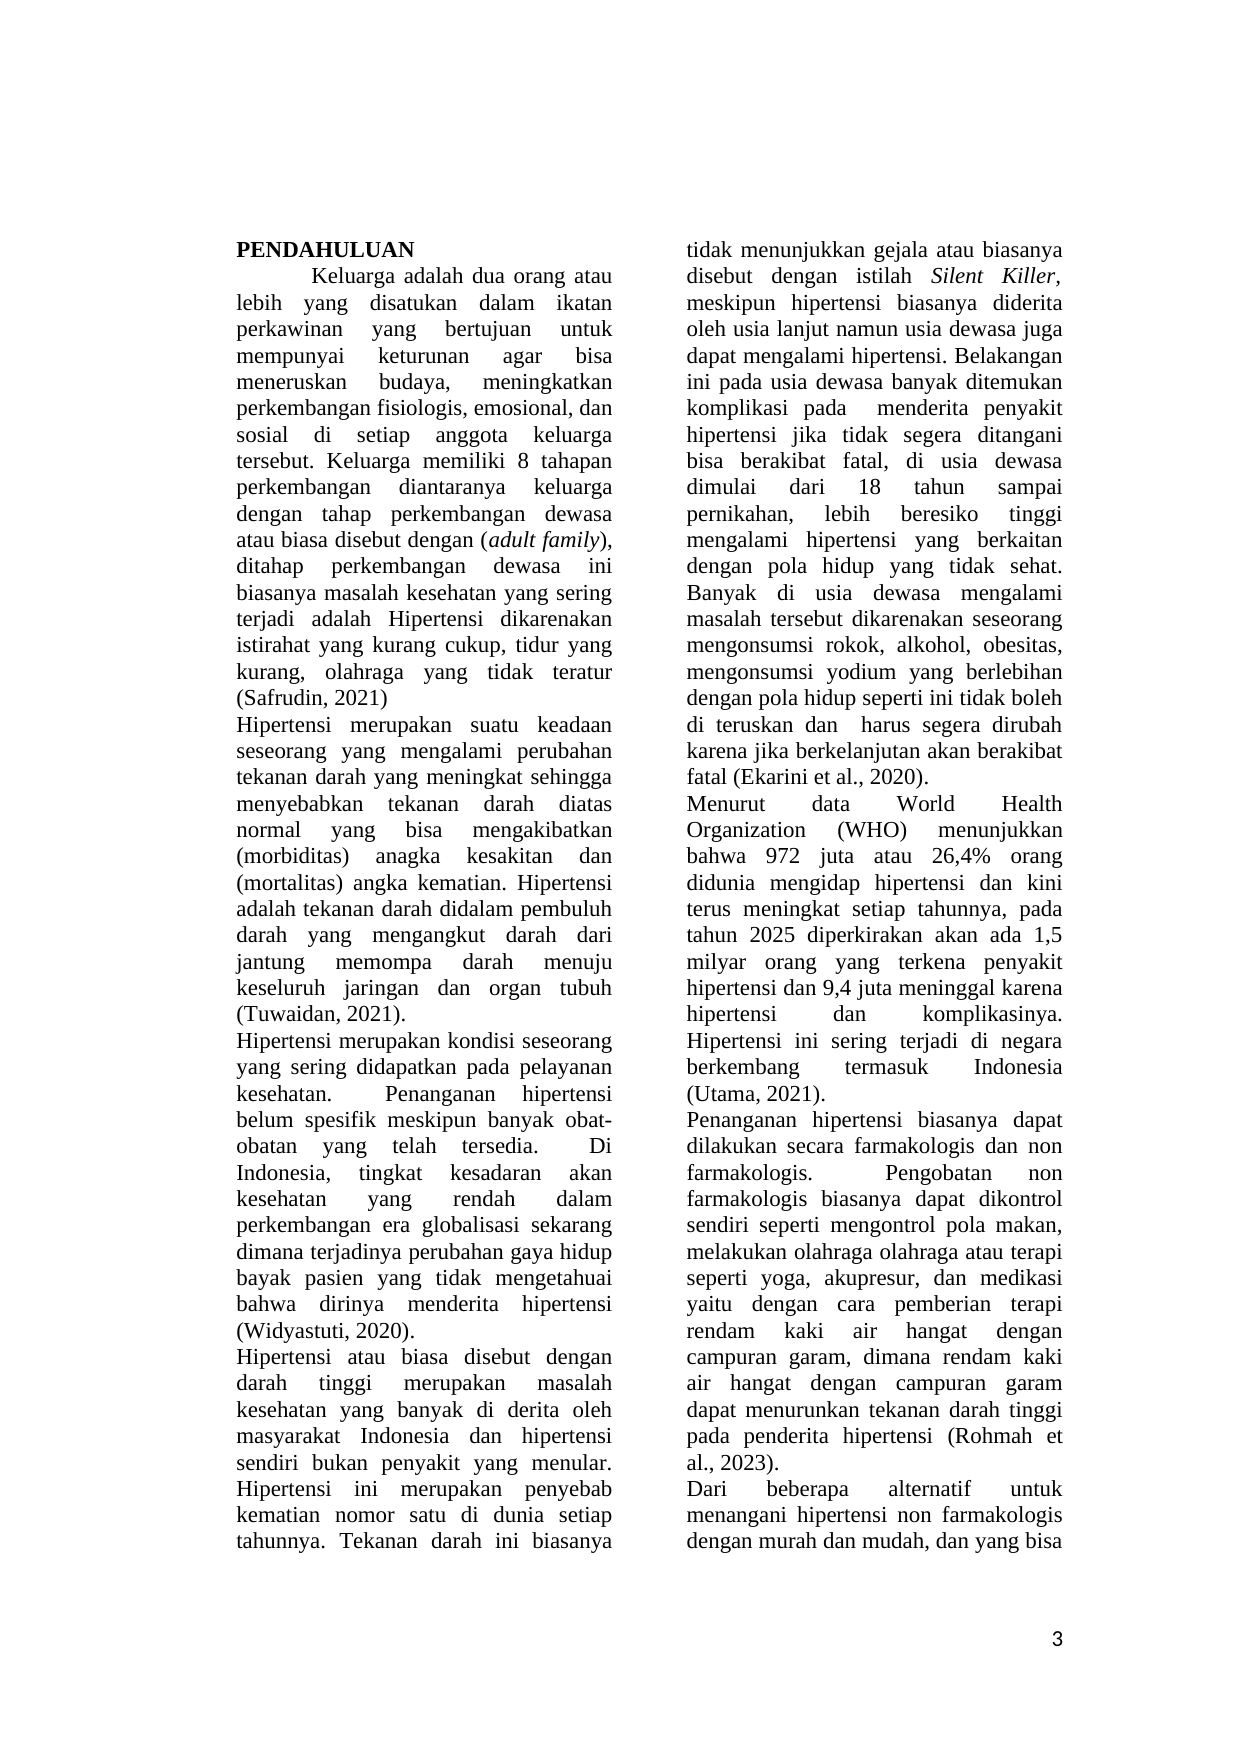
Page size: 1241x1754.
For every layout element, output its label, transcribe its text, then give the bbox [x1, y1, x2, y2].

text Hipertensi atau biasa disebut dengan darah tinggi merupakan masalah kesehatan yang banyak di derita oleh masyarakat Indonesia dan hipertensi sendiri bukan penyakit yang menular. Hipertensi ini merupakan penyebab kematian nomor satu di dunia setiap tahunnya. Tekanan darah ini biasanya tidak menunjukkan gejala atau biasanya disebut dengan istilah Silent Killer, meskipun hipertensi biasanya diderita oleh usia lanjut namun usia dewasa juga dapat mengalami hipertensi. Belakangan ini pada usia dewasa banyak ditemukan komplikasi pada menderita penyakit hipertensi jika tidak segera ditangani bisa berakibat fatal, di usia dewasa dimulai dari 18 tahun sampai pernikahan, lebih beresiko tinggi mengalami hipertensi yang berkaitan dengan pola hidup yang tidak sehat. Banyak di usia dewasa mengalami masalah tersebut dikarenakan seseorang mengonsumsi rokok, alkohol, obesitas, mengonsumsi yodium yang berlebihan dengan pola hidup seperti ini tidak boleh di teruskan dan harus segera dirubah karena jika berkelanjutan akan berakibat fatal (Ekarini et al., 2020). [236, 1343, 613, 1554]
text Menurut data World Health Organization (WHO) menunjukkan bahwa 972 juta atau 26,4% orang didunia mengidap hipertensi dan kini terus meningkat setiap tahunnya, pada tahun 2025 diperkirakan akan ada 1,5 milyar orang yang terkena penyakit hipertensi dan 9,4 juta meninggal karena hipertensi dan komplikasinya. Hipertensi ini sering terjadi di negara berkembang termasuk Indonesia (Utama, 2021). [686, 790, 1063, 1106]
text Hipertensi merupakan kondisi seseorang yang sering didapatkan pada pelayanan kesehatan. Penanganan hipertensi belum spesifik meskipun banyak obat-obatan yang telah tersedia. Di Indonesia, tingkat kesadaran akan kesehatan yang rendah dalam perkembangan era globalisasi sekarang dimana terjadinya perubahan gaya hidup bayak pasien yang tidak mengetahuai bahwa dirinya menderita hipertensi (Widyastuti, 2020). [236, 1027, 613, 1343]
text Hipertensi merupakan suatu keadaan seseorang yang mengalami perubahan tekanan darah yang meningkat sehingga menyebabkan tekanan darah diatas normal yang bisa mengakibatkan (morbiditas) anagka kesakitan dan (mortalitas) angka kematian. Hipertensi adalah tekanan darah didalam pembuluh darah yang mengangkut darah dari jantung memompa darah menuju keseluruh jaringan dan organ tubuh (Tuwaidan, 2021). [236, 711, 613, 1027]
text Keluarga adalah dua orang atau lebih yang disatukan dalam ikatan perkawinan yang bertujuan untuk mempunyai keturunan agar bisa meneruskan budaya, meningkatkan perkembangan fisiologis, emosional, dan sosial di setiap anggota keluarga tersebut. Keluarga memiliki 8 tahapan perkembangan diantaranya keluarga dengan tahap perkembangan dewasa atau biasa disebut dengan (adult family), ditahap perkembangan dewasa ini biasanya masalah kesehatan yang sering terjadi adalah Hipertensi dikarenakan istirahat yang kurang cukup, tidur yang kurang, olahraga yang tidak teratur (Safrudin, 2021) [236, 263, 613, 711]
text Hipertensi atau biasa disebut dengan darah tinggi merupakan masalah kesehatan yang banyak di derita oleh masyarakat Indonesia dan hipertensi sendiri bukan penyakit yang menular. Hipertensi ini merupakan penyebab kematian nomor satu di dunia setiap tahunnya. Tekanan darah ini biasanya tidak menunjukkan gejala atau biasanya disebut dengan istilah Silent Killer, meskipun hipertensi biasanya diderita oleh usia lanjut namun usia dewasa juga dapat mengalami hipertensi. Belakangan ini pada usia dewasa banyak ditemukan komplikasi pada menderita penyakit hipertensi jika tidak segera ditangani bisa berakibat fatal, di usia dewasa dimulai dari 18 tahun sampai pernikahan, lebih beresiko tinggi mengalami hipertensi yang berkaitan dengan pola hidup yang tidak sehat. Banyak di usia dewasa mengalami masalah tersebut dikarenakan seseorang mengonsumsi rokok, alkohol, obesitas, mengonsumsi yodium yang berlebihan dengan pola hidup seperti ini tidak boleh di teruskan dan harus segera dirubah karena jika berkelanjutan akan berakibat fatal (Ekarini et al., 2020). [686, 236, 1063, 790]
text PENDAHULUAN [236, 236, 613, 263]
text Penanganan hipertensi biasanya dapat dilakukan secara farmakologis dan non farmakologis. Pengobatan non farmakologis biasanya dapat dikontrol sendiri seperti mengontrol pola makan, melakukan olahraga olahraga atau terapi seperti yoga, akupresur, dan medikasi yaitu dengan cara pemberian terapi rendam kaki air hangat dengan campuran garam, dimana rendam kaki air hangat dengan campuran garam dapat menurunkan tekanan darah tinggi pada penderita hipertensi (Rohmah et al., 2023). [686, 1106, 1063, 1475]
